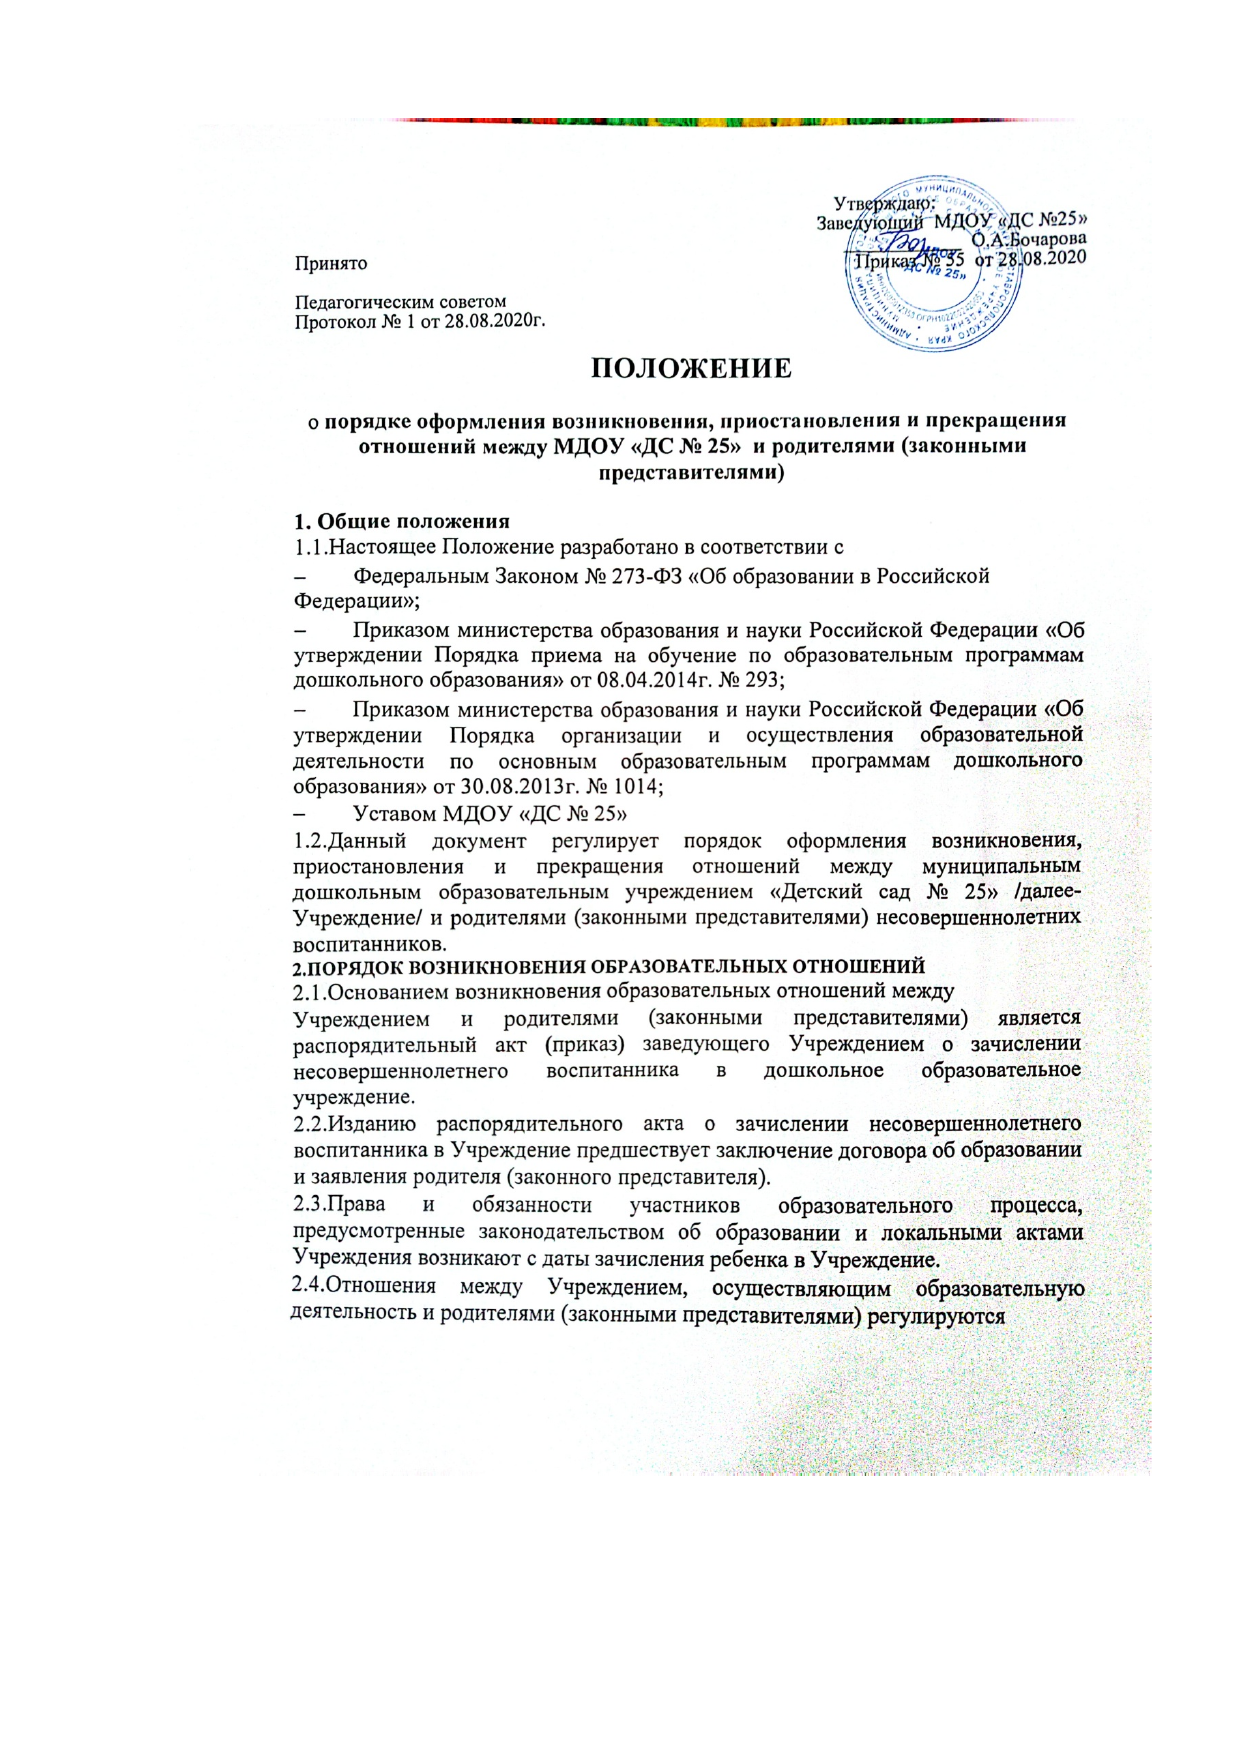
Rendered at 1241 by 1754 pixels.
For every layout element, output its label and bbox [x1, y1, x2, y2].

picture [177, 118, 1152, 1476]
